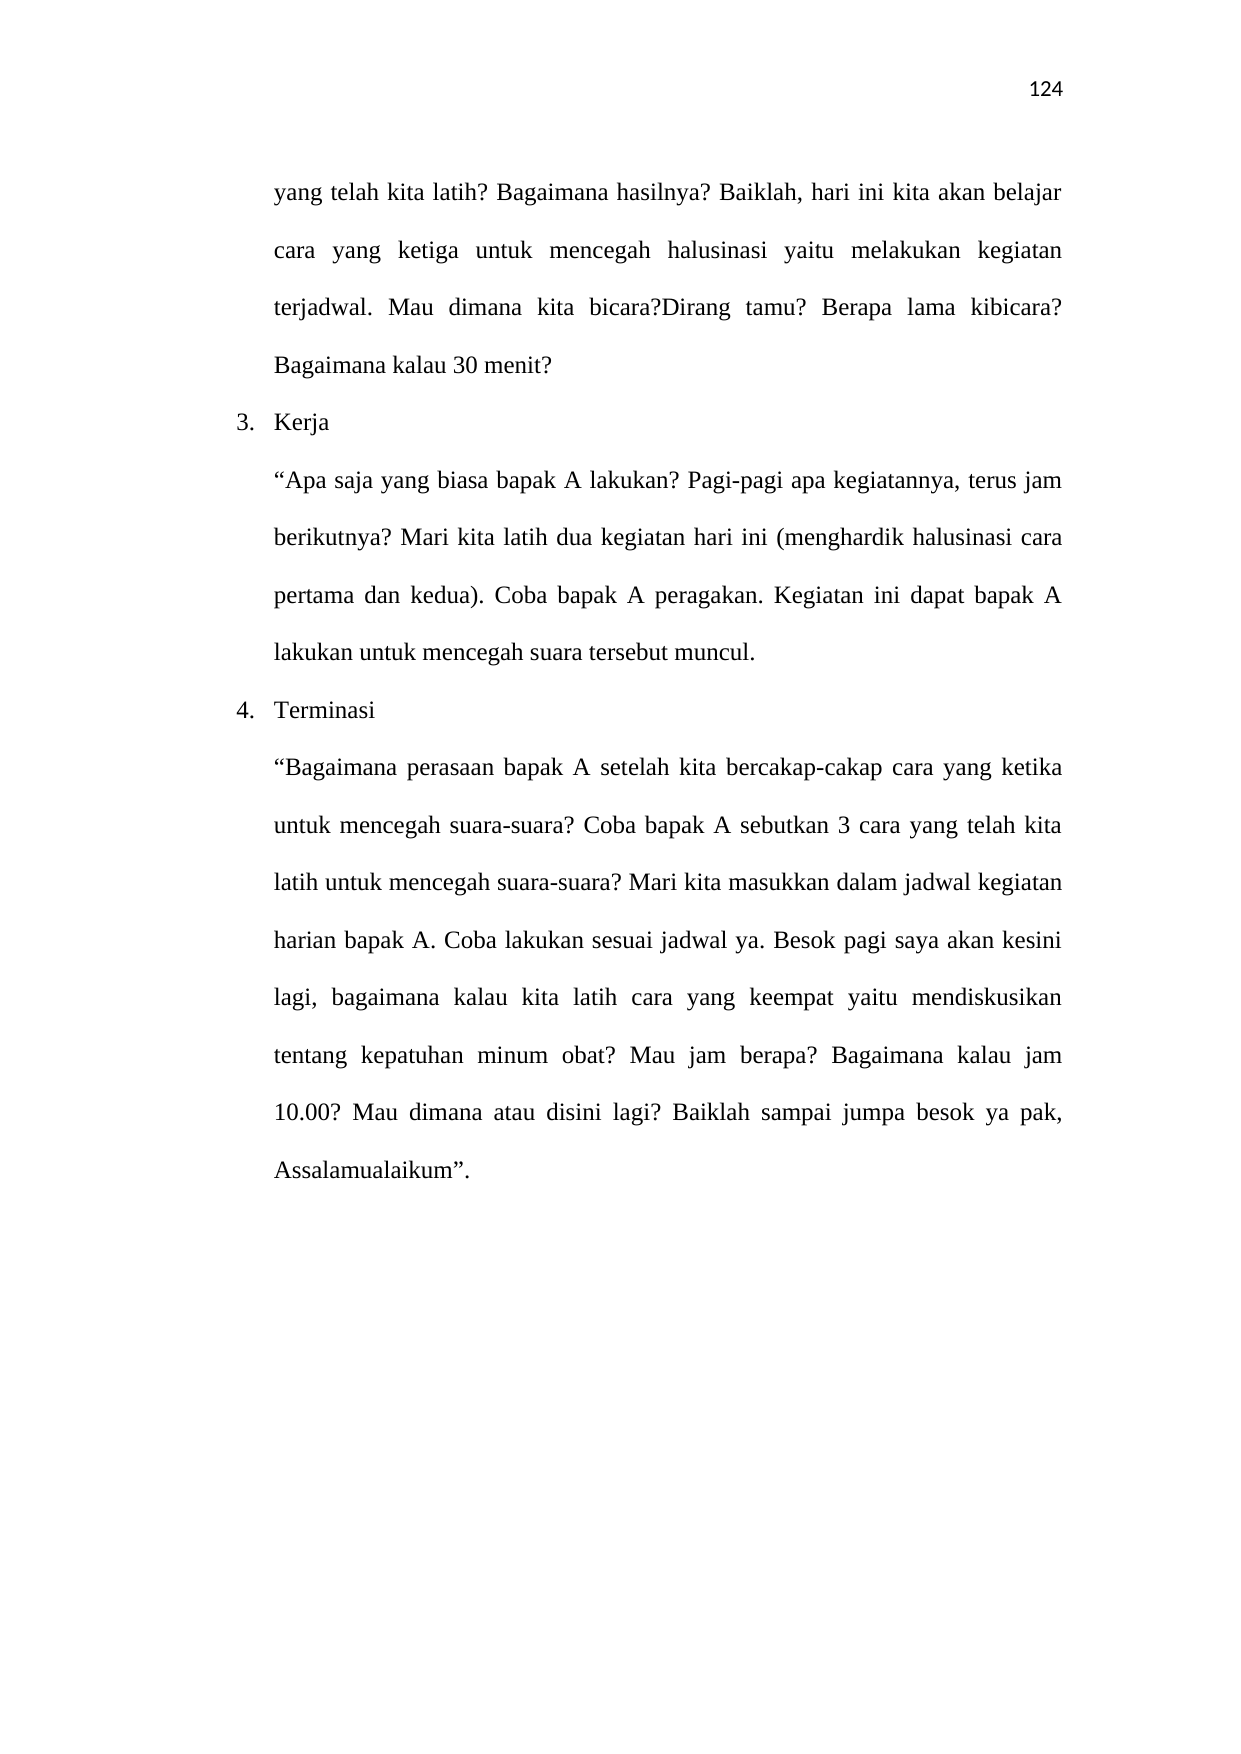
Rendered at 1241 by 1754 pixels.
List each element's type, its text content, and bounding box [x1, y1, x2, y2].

list Terminasi [236, 695, 1063, 723]
list Kerja [236, 407, 1063, 436]
list “Bagaimana perasaan bapak A setelah kita bercakap-cakap cara yang ketika untuk mencegah suara-suara? Coba bapak A sebutkan 3 cara yang telah kita latih untuk mencegah suara-suara? Mari kita masukkan dalam jadwal kegiatan harian bapak A. Coba lakukan sesuai jadwal ya. Besok pagi saya akan kesini lagi, bagaimana kalau kita latih cara yang keempat yaitu mendiskusikan tentang kepatuhan minum obat? Mau jam berapa? Bagaimana kalau jam 10.00? Mau dimana atau disini lagi? Baiklah sampai jumpa besok ya pak, Assalamualaikum”. [274, 752, 1063, 1183]
list “Apa saja yang biasa bapak A lakukan? Pagi-pagi apa kegiatannya, terus jam berikutnya? Mari kita latih dua kegiatan hari ini (menghardik halusinasi cara pertama dan kedua). Coba bapak A peragakan. Kegiatan ini dapat bapak A lakukan untuk mencegah suara tersebut muncul. [274, 465, 1063, 666]
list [274, 177, 1063, 378]
